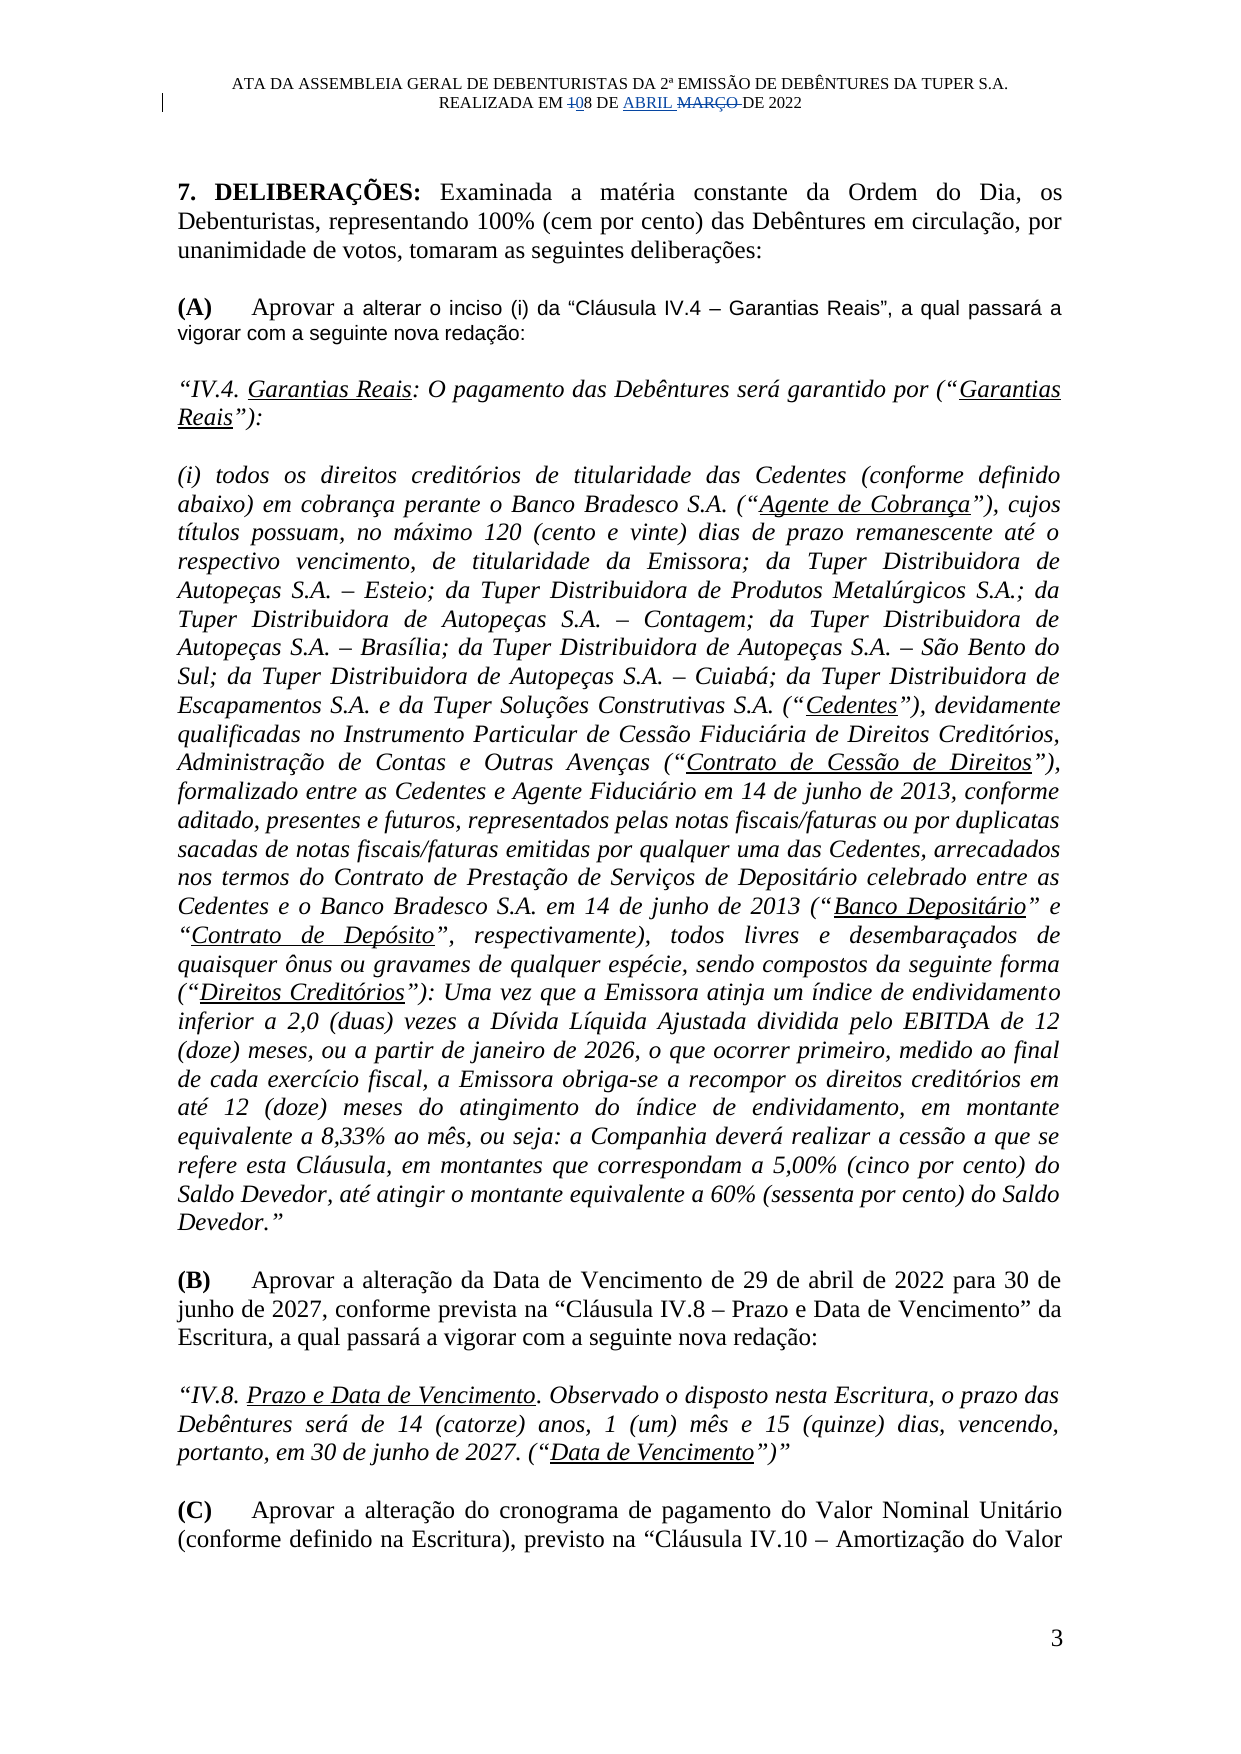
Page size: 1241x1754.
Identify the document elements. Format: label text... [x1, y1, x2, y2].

text (A) Aprovar a alterar o inciso (i) da “Cláusula IV.4 – Garantias Reais”, a qual passará a vigorar com a seguinte nova redação: [177, 292, 1063, 345]
text (i) todos os direitos creditórios de titularidade das Cedentes (conforme definido abaixo) em cobrança perante o Banco Bradesco S.A. (“Agente de Cobrança”), cujos títulos possuam, no máximo 120 (cento e vinte) dias de prazo remanescente até o respectivo vencimento, de titularidade da Emissora; da Tuper Distribuidora de Autopeças S.A. – Esteio; da Tuper Distribuidora de Produtos Metalúrgicos S.A.; da Tuper Distribuidora de Autopeças S.A. – Contagem; da Tuper Distribuidora de Autopeças S.A. – Brasília; da Tuper Distribuidora de Autopeças S.A. – São Bento do Sul; da Tuper Distribuidora de Autopeças S.A. – Cuiabá; da Tuper Distribuidora de Escapamentos S.A. e da Tuper Soluções Construtivas S.A. (“Cedentes”), devidamente qualificadas no Instrumento Particular de Cessão Fiduciária de Direitos Creditórios, Administração de Contas e Outras Avenças (“Contrato de Cessão de Direitos”), formalizado entre as Cedentes e Agente Fiduciário em 14 de junho de 2013, conforme aditado, presentes e futuros, representados pelas notas fiscais/faturas ou por duplicatas sacadas de notas fiscais/faturas emitidas por qualquer uma das Cedentes, arrecadados nos termos do Contrato de Prestação de Serviços de Depositário celebrado entre as Cedentes e o Banco Bradesco S.A. em 14 de junho de 2013 (“Banco Depositário” e “Contrato de Depósito”, respectivamente), todos livres e desembaraçados de quaisquer ônus ou gravames de qualquer espécie, sendo compostos da seguinte forma (“Direitos Creditórios”): Uma vez que a Emissora atinja um índice de endividamento inferior a 2,0 (duas) vezes a Dívida Líquida Ajustada dividida pelo EBITDA de 12 (doze) meses, ou a partir de janeiro de 2026, o que ocorrer primeiro, medido ao final de cada exercício fiscal, a Emissora obriga-se a recompor os direitos creditórios em até 12 (doze) meses do atingimento do índice de endividamento, em montante equivalente a 8,33% ao mês, ou seja: a Companhia deverá realizar a cessão a que se refere esta Cláusula, em montantes que correspondam a 5,00% (cinco por cento) do Saldo Devedor, até atingir o montante equivalente a 60% (sessenta por cento) do Saldo Devedor.” [177, 460, 1063, 1236]
text “IV.8. Prazo e Data de Vencimento. Observado o disposto nesta Escritura, o prazo das Debêntures será de 14 (catorze) anos, 1 (um) mês e 15 (quinze) dias, vencendo, portanto, em 30 de junho de 2027. (“Data de Vencimento”)” [177, 1380, 1063, 1466]
text (B) Aprovar a alteração da Data de Vencimento de 29 de abril de 2022 para 30 de junho de 2027, conforme prevista na “Cláusula IV.8 – Prazo e Data de Vencimento” da Escritura, a qual passará a vigorar com a seguinte nova redação: [177, 1265, 1063, 1351]
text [177, 1495, 1063, 1552]
text “IV.4. Garantias Reais: O pagamento das Debêntures será garantido por (“Garantias Reais”): [177, 374, 1063, 431]
text 7. DELIBERAÇÕES: Examinada a matéria constante da Ordem do Dia, os Debenturistas, representando 100% (cem por cento) das Debêntures em circulação, por unanimidade de votos, tomaram as seguintes deliberações: [177, 177, 1063, 263]
